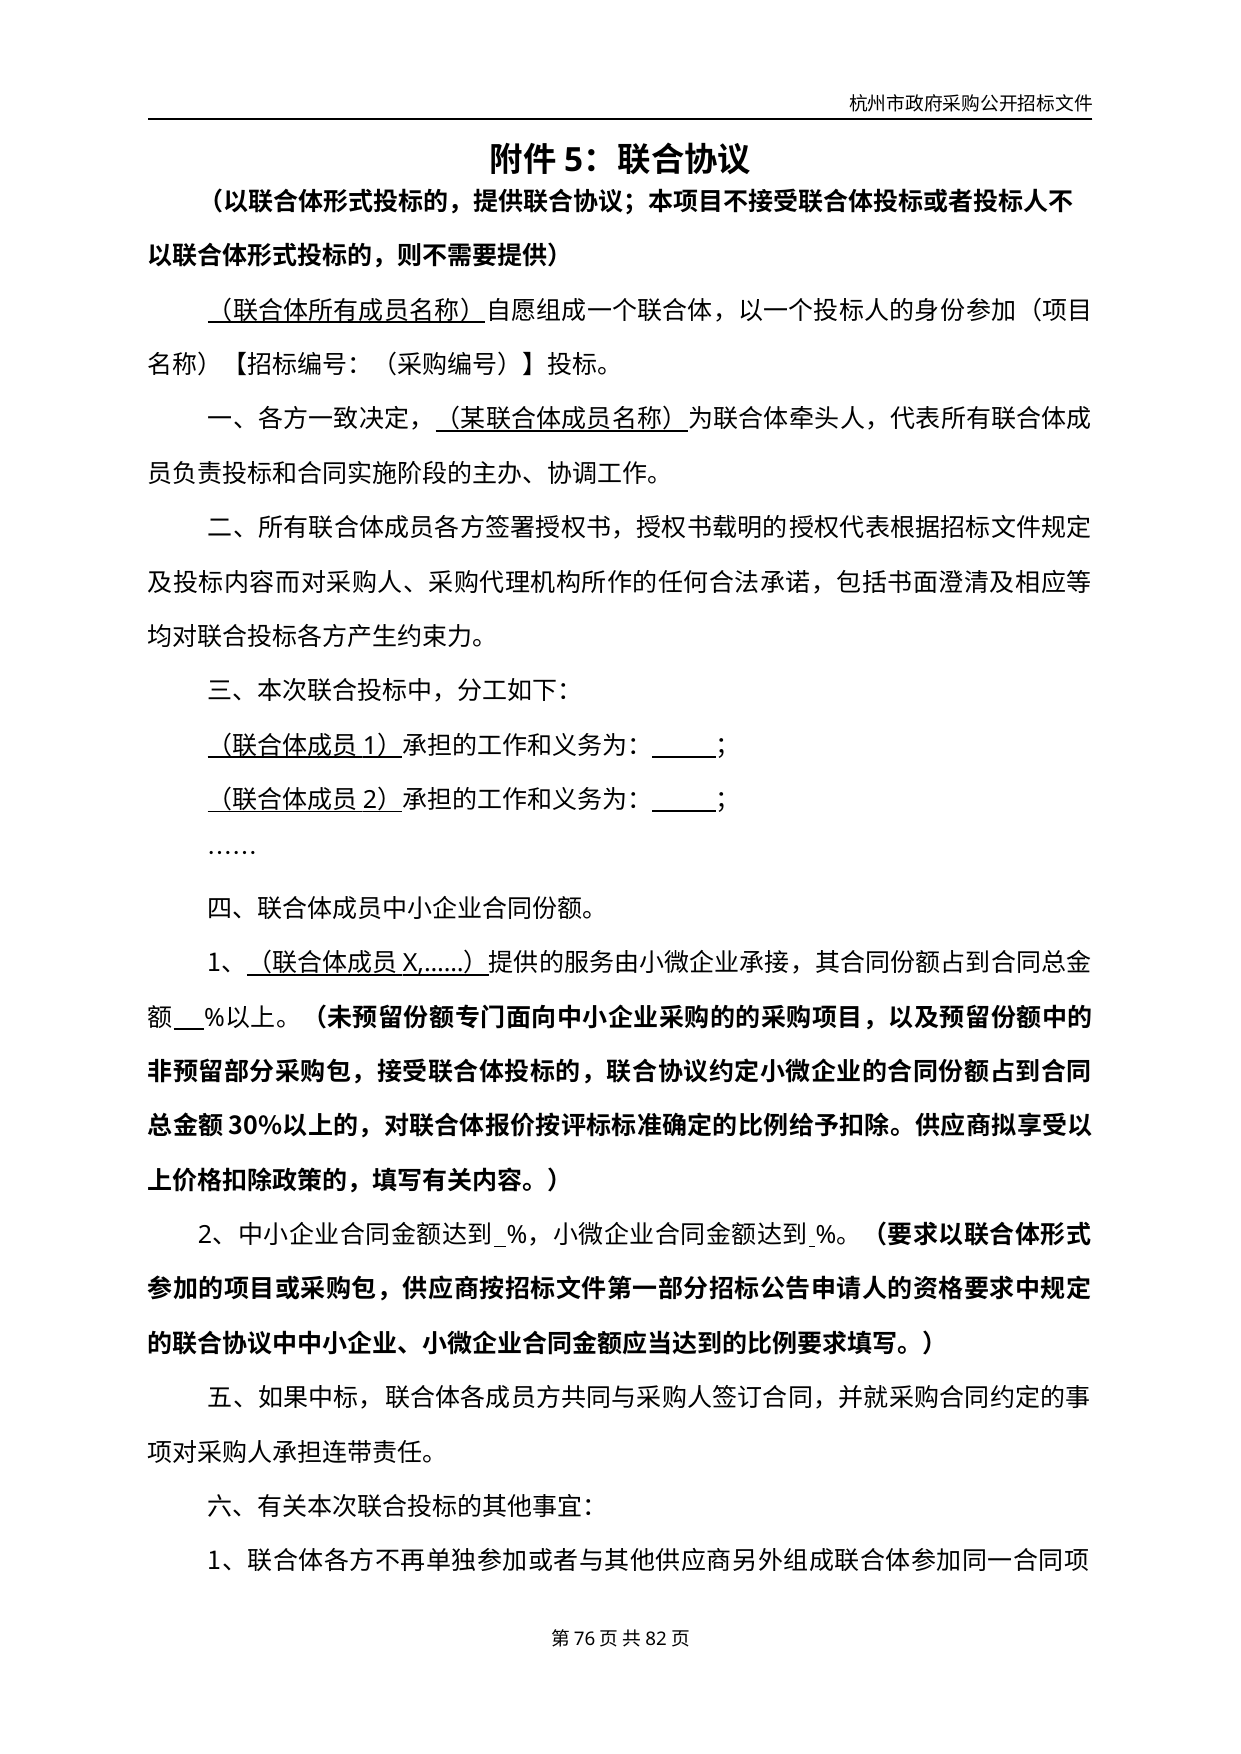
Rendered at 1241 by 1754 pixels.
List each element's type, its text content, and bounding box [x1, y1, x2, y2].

text 2、中小企业合同金额达到 %，小微企业合同金额达到 %。（要求以联合体形式参加的项目或采购包，供应商按招标文件第一部分招标公告申请人的资格要求中规定的联合协议中中小企业、小微企业合同金额应当达到的比例要求填写。） [148, 1214, 1092, 1359]
text 附件5：联合协议 [148, 133, 1092, 181]
text （以联合体形式投标的，提供联合协议；本项目不接受联合体投标或者投标人不以联合体形式投标的，则不需要提供） [148, 181, 1092, 272]
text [148, 1541, 1092, 1577]
text …… [148, 834, 1092, 870]
text 三、本次联合投标中，分工如下： [148, 671, 1092, 707]
text （联合体所有成员名称）自愿组成一个联合体，以一个投标人的身份参加（项目名称）【招标编号：（采购编号）】投标。 [148, 290, 1092, 381]
text （联合体成员1）承担的工作和义务为： ； [148, 725, 1092, 761]
text 1、（联合体成员X,……）提供的服务由小微企业承接，其合同份额占到合同总金额 %以上。（未预留份额专门面向中小企业采购的的采购项目，以及预留份额中的非预留部分采购包，接受联合体投标的，联合协议约定小微企业的合同份额占到合同总金额30%以上的，对联合体报价按评标标准确定的比例给予扣除。供应商拟享受以上价格扣除政策的，填写有关内容。） [148, 943, 1092, 1196]
text 四、联合体成员中小企业合同份额。 [148, 888, 1092, 924]
text 二、所有联合体成员各方签署授权书，授权书载明的授权代表根据招标文件规定及投标内容而对采购人、采购代理机构所作的任何合法承诺，包括书面澄清及相应等均对联合投标各方产生约束力。 [148, 508, 1092, 653]
text 六、有关本次联合投标的其他事宜： [148, 1486, 1092, 1523]
text 五、如果中标，联合体各成员方共同与采购人签订合同，并就采购合同约定的事项对采购人承担连带责任。 [148, 1378, 1092, 1468]
text 一、各方一致决定，（某联合体成员名称）为联合体牵头人，代表所有联合体成员负责投标和合同实施阶段的主办、协调工作。 [148, 399, 1092, 489]
text （联合体成员2）承担的工作和义务为： ； [148, 779, 1092, 816]
